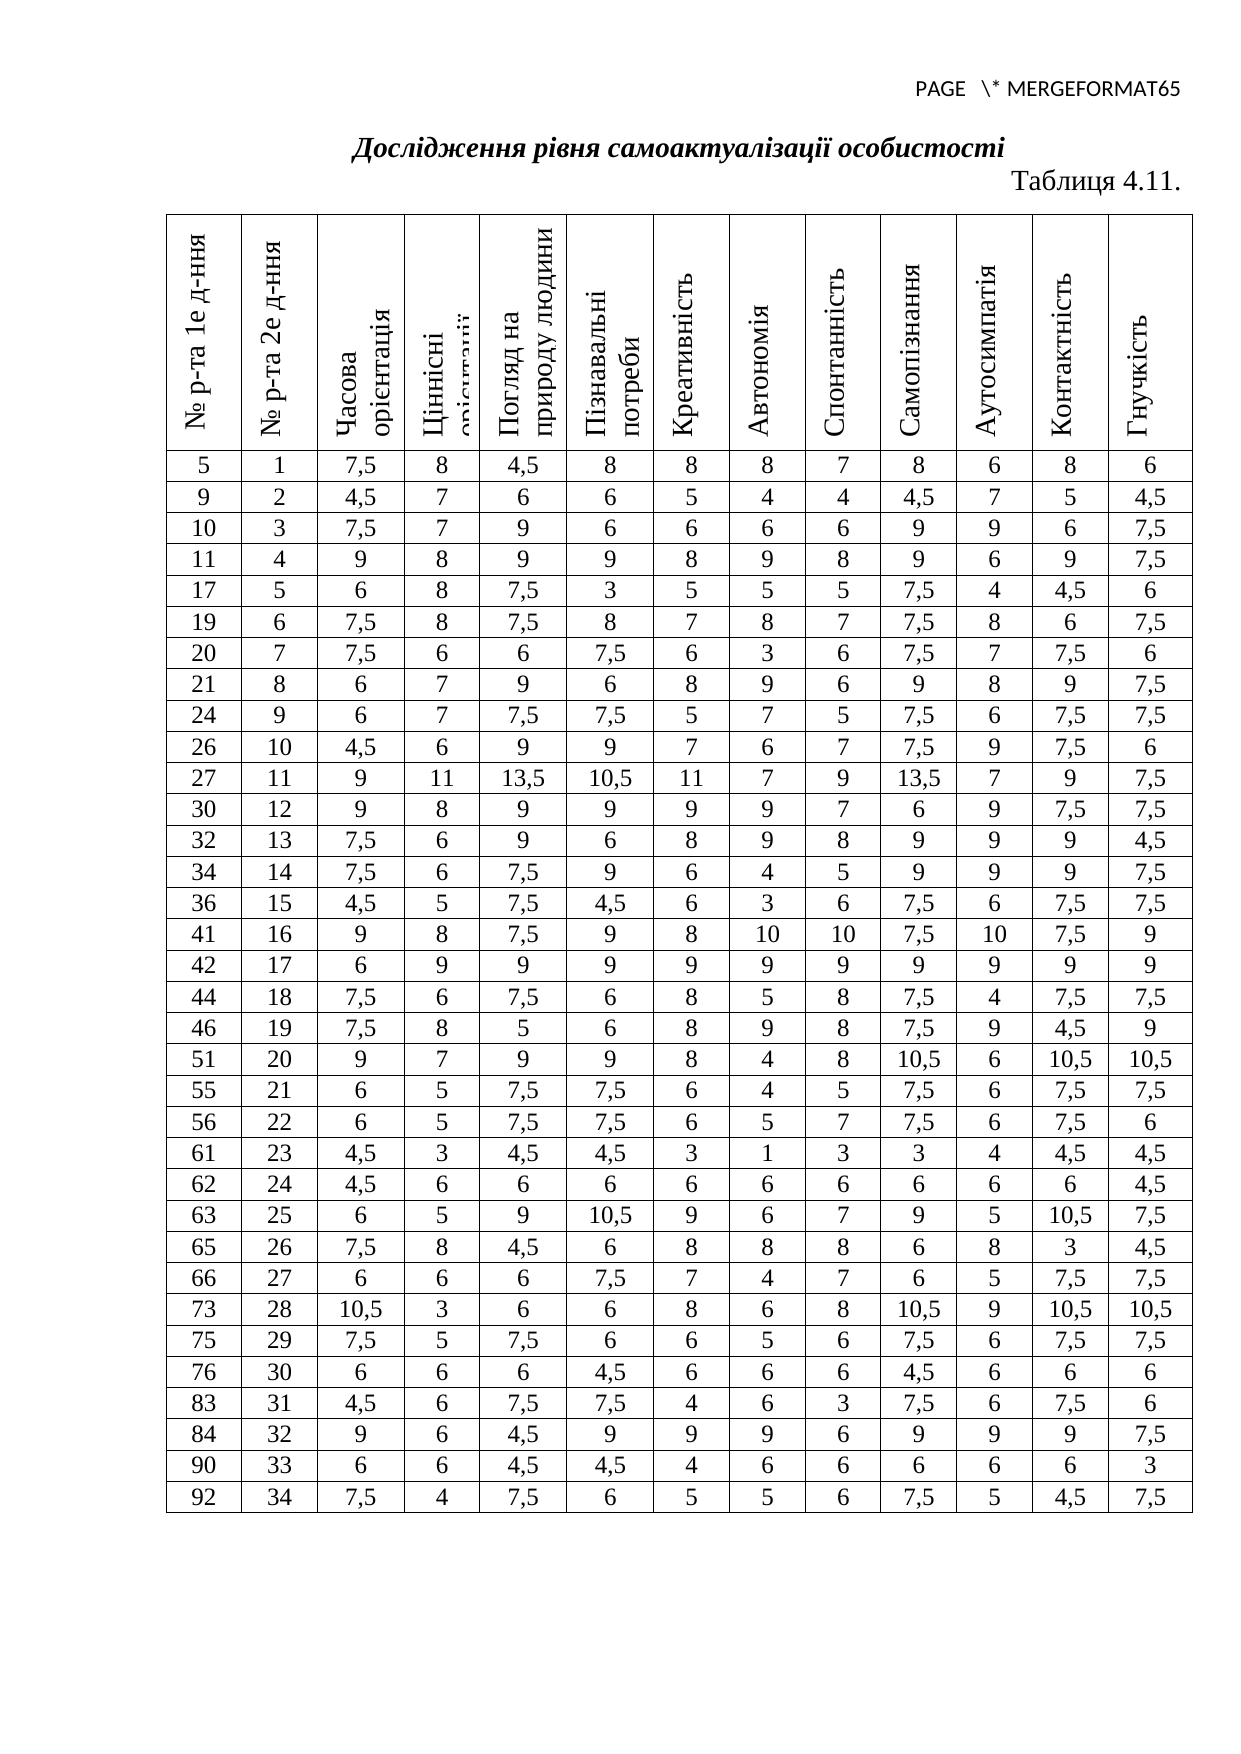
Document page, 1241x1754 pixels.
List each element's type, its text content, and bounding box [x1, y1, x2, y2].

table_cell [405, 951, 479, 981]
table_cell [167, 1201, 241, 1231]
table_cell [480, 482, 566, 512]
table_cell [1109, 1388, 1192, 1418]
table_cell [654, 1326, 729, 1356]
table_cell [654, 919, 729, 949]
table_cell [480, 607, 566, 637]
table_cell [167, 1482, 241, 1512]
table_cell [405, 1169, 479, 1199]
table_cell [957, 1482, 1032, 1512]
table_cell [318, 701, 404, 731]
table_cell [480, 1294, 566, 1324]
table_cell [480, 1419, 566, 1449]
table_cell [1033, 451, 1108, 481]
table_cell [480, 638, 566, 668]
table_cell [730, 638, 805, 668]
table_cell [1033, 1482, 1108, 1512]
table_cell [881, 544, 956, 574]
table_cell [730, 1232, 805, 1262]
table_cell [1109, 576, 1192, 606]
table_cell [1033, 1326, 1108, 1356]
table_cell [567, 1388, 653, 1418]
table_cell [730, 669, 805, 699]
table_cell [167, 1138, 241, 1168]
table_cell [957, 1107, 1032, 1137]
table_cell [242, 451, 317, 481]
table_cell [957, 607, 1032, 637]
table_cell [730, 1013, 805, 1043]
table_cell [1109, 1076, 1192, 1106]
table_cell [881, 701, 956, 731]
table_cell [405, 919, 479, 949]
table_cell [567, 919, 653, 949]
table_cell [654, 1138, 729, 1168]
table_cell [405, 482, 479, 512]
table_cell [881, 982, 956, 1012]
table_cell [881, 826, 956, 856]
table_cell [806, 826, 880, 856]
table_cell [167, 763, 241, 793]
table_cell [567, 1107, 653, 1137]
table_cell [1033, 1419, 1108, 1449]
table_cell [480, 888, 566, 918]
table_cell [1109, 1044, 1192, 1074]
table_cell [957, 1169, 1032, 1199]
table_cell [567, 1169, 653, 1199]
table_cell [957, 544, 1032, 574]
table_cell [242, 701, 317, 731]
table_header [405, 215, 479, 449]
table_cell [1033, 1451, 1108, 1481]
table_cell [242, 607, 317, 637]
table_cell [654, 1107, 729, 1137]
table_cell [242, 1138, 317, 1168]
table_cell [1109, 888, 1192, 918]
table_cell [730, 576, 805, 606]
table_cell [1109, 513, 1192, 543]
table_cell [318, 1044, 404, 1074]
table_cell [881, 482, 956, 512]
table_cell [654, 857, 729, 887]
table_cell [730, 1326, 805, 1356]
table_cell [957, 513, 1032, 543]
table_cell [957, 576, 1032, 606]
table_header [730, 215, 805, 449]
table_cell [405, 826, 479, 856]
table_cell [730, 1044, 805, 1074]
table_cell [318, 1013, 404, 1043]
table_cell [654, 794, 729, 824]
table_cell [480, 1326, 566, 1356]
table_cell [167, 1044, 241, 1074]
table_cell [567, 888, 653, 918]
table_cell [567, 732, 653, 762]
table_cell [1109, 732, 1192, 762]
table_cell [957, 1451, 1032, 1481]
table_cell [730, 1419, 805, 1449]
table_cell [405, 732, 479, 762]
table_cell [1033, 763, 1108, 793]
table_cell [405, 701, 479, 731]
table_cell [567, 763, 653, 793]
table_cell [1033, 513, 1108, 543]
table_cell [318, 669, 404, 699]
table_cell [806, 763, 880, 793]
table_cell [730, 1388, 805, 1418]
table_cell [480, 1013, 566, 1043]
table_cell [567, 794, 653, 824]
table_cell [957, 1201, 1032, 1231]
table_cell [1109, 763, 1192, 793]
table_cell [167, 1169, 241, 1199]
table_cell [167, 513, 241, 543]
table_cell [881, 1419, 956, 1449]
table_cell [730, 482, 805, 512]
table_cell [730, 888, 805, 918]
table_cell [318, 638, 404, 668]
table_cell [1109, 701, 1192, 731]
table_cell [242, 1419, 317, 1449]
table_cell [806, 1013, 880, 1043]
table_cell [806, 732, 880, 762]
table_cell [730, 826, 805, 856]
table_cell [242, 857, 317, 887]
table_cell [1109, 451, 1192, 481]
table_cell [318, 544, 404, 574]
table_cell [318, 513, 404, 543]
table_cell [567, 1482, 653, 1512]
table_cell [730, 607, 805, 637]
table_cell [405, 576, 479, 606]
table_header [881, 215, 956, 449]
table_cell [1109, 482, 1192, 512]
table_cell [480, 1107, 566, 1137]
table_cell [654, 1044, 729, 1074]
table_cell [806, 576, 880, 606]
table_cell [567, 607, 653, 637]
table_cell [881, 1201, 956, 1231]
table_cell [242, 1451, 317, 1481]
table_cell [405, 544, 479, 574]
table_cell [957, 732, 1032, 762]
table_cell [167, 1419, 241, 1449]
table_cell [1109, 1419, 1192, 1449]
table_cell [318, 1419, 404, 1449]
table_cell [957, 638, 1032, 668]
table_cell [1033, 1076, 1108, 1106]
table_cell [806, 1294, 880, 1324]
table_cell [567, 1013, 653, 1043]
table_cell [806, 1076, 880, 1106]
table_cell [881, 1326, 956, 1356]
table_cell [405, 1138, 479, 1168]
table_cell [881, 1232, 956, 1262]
text Дослідження рівня самоактуалізації особистості [177, 130, 1181, 163]
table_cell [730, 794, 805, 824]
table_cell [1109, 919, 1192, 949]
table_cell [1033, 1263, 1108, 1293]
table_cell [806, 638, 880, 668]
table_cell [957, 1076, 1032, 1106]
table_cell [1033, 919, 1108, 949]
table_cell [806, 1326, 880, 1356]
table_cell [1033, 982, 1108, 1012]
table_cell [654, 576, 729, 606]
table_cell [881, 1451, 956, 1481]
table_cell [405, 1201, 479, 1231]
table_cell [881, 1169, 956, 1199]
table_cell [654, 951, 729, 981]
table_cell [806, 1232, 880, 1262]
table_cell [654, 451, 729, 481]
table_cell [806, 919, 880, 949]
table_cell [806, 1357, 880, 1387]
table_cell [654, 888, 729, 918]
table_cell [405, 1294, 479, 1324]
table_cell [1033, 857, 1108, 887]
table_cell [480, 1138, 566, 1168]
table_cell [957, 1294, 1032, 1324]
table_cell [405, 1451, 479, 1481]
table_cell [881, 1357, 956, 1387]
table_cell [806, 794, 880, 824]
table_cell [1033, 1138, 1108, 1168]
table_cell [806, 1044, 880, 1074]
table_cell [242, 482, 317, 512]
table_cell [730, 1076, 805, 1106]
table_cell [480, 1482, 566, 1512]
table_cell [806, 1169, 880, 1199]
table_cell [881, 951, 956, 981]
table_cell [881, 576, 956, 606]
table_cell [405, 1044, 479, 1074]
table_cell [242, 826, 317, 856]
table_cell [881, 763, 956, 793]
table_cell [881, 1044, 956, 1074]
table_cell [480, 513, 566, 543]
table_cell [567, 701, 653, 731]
text Таблиця 4.11. [177, 163, 1181, 197]
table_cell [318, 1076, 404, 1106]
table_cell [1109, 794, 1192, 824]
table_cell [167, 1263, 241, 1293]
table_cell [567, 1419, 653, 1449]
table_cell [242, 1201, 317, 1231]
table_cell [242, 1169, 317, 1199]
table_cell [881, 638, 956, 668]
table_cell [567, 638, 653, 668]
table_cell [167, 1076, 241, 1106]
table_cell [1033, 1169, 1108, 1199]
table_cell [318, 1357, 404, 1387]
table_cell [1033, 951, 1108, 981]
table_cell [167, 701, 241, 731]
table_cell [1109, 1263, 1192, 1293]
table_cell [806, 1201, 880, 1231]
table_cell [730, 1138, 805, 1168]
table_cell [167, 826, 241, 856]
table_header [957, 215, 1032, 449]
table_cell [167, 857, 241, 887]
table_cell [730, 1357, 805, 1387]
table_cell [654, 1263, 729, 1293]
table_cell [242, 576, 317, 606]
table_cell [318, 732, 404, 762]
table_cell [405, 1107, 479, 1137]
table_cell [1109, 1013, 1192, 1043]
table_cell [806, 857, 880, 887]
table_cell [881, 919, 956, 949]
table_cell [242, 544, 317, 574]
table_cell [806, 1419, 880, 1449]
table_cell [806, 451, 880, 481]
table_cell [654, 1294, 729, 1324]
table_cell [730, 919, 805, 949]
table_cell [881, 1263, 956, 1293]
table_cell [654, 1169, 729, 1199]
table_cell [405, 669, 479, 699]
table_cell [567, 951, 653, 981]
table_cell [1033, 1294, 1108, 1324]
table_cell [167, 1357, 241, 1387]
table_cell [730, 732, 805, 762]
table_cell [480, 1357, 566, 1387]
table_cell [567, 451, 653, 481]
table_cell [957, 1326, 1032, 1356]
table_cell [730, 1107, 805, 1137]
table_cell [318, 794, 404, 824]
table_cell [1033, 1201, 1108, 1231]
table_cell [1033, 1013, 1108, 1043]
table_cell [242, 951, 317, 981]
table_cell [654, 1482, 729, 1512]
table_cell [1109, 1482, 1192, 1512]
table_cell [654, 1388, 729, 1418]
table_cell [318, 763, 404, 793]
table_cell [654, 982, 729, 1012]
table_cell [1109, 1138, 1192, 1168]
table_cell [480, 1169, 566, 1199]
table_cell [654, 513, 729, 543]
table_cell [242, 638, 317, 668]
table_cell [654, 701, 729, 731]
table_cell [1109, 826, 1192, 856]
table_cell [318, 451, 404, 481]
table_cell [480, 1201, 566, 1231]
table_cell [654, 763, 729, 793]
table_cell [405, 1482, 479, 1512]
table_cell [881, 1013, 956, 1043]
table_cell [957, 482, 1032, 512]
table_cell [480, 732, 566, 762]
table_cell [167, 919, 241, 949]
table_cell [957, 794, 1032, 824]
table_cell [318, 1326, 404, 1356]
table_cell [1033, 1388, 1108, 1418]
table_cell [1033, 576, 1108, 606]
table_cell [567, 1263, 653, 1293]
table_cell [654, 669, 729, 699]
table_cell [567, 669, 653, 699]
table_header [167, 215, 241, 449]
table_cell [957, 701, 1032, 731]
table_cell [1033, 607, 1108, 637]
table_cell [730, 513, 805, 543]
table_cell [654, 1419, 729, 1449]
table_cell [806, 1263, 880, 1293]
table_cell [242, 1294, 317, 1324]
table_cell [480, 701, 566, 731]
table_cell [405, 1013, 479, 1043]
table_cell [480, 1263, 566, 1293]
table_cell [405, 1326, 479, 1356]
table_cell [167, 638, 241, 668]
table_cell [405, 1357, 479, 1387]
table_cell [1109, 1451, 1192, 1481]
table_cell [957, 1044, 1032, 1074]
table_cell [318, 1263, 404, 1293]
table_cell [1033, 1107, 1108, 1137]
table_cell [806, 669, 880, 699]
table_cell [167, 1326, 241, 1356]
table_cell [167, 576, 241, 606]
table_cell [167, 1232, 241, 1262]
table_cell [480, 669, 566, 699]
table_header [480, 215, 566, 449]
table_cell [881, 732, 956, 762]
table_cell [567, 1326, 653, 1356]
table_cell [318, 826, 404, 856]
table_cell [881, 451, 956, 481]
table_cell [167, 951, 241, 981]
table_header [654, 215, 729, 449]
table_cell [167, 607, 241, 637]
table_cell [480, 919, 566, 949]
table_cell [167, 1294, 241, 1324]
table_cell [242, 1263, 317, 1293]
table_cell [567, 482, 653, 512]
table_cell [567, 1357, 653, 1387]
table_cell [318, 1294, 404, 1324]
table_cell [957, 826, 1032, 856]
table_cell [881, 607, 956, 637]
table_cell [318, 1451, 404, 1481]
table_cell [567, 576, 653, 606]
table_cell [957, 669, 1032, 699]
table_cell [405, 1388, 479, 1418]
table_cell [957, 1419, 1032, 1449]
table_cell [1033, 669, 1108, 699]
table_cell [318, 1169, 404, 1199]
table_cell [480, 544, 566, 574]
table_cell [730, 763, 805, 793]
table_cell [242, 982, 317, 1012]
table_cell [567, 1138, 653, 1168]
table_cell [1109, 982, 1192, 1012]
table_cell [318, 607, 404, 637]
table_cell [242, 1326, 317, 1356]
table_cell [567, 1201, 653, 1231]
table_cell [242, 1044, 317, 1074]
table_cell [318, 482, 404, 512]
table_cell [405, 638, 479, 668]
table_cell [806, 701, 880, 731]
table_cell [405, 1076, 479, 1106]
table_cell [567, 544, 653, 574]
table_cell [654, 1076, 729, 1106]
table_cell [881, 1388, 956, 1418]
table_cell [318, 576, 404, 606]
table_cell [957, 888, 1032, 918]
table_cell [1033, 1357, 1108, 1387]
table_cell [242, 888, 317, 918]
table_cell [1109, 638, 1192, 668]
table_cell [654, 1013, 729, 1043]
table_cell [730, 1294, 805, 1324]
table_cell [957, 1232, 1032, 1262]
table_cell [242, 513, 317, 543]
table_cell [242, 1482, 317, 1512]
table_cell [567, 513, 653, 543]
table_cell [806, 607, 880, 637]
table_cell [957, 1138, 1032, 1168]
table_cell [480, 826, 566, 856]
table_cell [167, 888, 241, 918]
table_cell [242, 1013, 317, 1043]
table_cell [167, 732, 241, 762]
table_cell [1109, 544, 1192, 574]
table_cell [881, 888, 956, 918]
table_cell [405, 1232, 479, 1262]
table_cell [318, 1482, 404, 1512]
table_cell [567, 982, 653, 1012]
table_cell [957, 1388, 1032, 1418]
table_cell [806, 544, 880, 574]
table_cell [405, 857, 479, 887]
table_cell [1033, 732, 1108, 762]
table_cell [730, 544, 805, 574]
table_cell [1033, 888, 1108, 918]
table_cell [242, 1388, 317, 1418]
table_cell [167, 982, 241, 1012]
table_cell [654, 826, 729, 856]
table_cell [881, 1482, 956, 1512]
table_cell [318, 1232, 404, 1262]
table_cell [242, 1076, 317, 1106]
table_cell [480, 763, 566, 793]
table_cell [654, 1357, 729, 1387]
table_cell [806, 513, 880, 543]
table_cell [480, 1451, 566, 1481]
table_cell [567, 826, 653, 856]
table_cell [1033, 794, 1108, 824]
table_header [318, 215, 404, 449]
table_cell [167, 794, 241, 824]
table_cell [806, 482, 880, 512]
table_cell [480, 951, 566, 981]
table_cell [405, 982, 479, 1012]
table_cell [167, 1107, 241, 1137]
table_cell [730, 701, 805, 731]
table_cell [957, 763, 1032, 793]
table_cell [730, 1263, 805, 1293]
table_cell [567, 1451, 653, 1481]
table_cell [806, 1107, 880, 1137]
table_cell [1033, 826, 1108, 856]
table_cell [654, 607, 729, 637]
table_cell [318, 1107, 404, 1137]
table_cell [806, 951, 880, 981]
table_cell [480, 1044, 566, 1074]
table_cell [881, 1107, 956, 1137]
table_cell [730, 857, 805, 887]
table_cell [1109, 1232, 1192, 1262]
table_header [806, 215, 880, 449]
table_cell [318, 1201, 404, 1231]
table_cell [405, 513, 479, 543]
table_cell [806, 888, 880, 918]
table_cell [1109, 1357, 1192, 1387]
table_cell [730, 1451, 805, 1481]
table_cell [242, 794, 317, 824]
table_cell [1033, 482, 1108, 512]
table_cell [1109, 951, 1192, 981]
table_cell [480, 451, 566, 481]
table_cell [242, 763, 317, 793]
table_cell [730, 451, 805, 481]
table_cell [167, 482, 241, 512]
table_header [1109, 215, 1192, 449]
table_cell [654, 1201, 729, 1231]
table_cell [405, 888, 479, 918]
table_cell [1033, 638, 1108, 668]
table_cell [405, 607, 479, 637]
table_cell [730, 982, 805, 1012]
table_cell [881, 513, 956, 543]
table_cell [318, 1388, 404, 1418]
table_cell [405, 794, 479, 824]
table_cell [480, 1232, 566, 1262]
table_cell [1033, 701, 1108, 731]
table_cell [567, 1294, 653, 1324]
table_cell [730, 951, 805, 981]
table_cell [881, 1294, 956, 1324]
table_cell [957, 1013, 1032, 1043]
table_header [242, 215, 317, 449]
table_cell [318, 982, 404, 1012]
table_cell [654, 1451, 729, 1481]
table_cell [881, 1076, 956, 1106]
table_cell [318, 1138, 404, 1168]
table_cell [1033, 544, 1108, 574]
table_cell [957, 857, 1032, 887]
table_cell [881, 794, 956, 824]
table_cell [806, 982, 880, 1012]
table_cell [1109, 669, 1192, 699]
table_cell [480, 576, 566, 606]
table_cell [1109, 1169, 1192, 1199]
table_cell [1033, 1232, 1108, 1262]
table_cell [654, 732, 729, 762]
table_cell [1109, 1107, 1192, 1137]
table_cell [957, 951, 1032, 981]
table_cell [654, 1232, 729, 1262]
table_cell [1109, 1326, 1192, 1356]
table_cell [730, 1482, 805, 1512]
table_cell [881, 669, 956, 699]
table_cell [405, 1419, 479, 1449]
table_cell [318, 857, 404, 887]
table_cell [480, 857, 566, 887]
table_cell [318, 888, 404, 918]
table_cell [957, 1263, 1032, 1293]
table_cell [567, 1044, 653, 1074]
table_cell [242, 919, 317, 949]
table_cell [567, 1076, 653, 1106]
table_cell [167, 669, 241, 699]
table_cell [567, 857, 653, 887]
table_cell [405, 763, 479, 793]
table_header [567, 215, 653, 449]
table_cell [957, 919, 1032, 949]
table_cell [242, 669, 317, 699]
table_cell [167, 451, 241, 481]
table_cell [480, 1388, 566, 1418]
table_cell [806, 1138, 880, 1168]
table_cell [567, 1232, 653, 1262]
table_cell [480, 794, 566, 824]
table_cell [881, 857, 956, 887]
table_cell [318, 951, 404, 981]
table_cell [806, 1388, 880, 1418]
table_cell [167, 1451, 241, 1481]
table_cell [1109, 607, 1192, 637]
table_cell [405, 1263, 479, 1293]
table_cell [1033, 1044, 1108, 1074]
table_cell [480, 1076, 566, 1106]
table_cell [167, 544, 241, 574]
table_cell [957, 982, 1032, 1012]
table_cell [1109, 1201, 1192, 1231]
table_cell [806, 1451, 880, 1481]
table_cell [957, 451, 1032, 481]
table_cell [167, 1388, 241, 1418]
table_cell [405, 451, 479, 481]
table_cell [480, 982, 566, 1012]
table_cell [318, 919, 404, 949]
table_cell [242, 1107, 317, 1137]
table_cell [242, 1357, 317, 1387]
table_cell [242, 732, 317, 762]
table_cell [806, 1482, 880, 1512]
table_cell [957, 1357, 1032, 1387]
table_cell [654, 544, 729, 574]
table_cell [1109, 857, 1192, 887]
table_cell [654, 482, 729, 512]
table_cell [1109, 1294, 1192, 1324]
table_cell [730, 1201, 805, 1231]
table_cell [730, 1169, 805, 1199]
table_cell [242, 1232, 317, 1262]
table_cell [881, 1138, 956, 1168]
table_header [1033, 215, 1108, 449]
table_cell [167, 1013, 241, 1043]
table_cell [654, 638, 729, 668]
